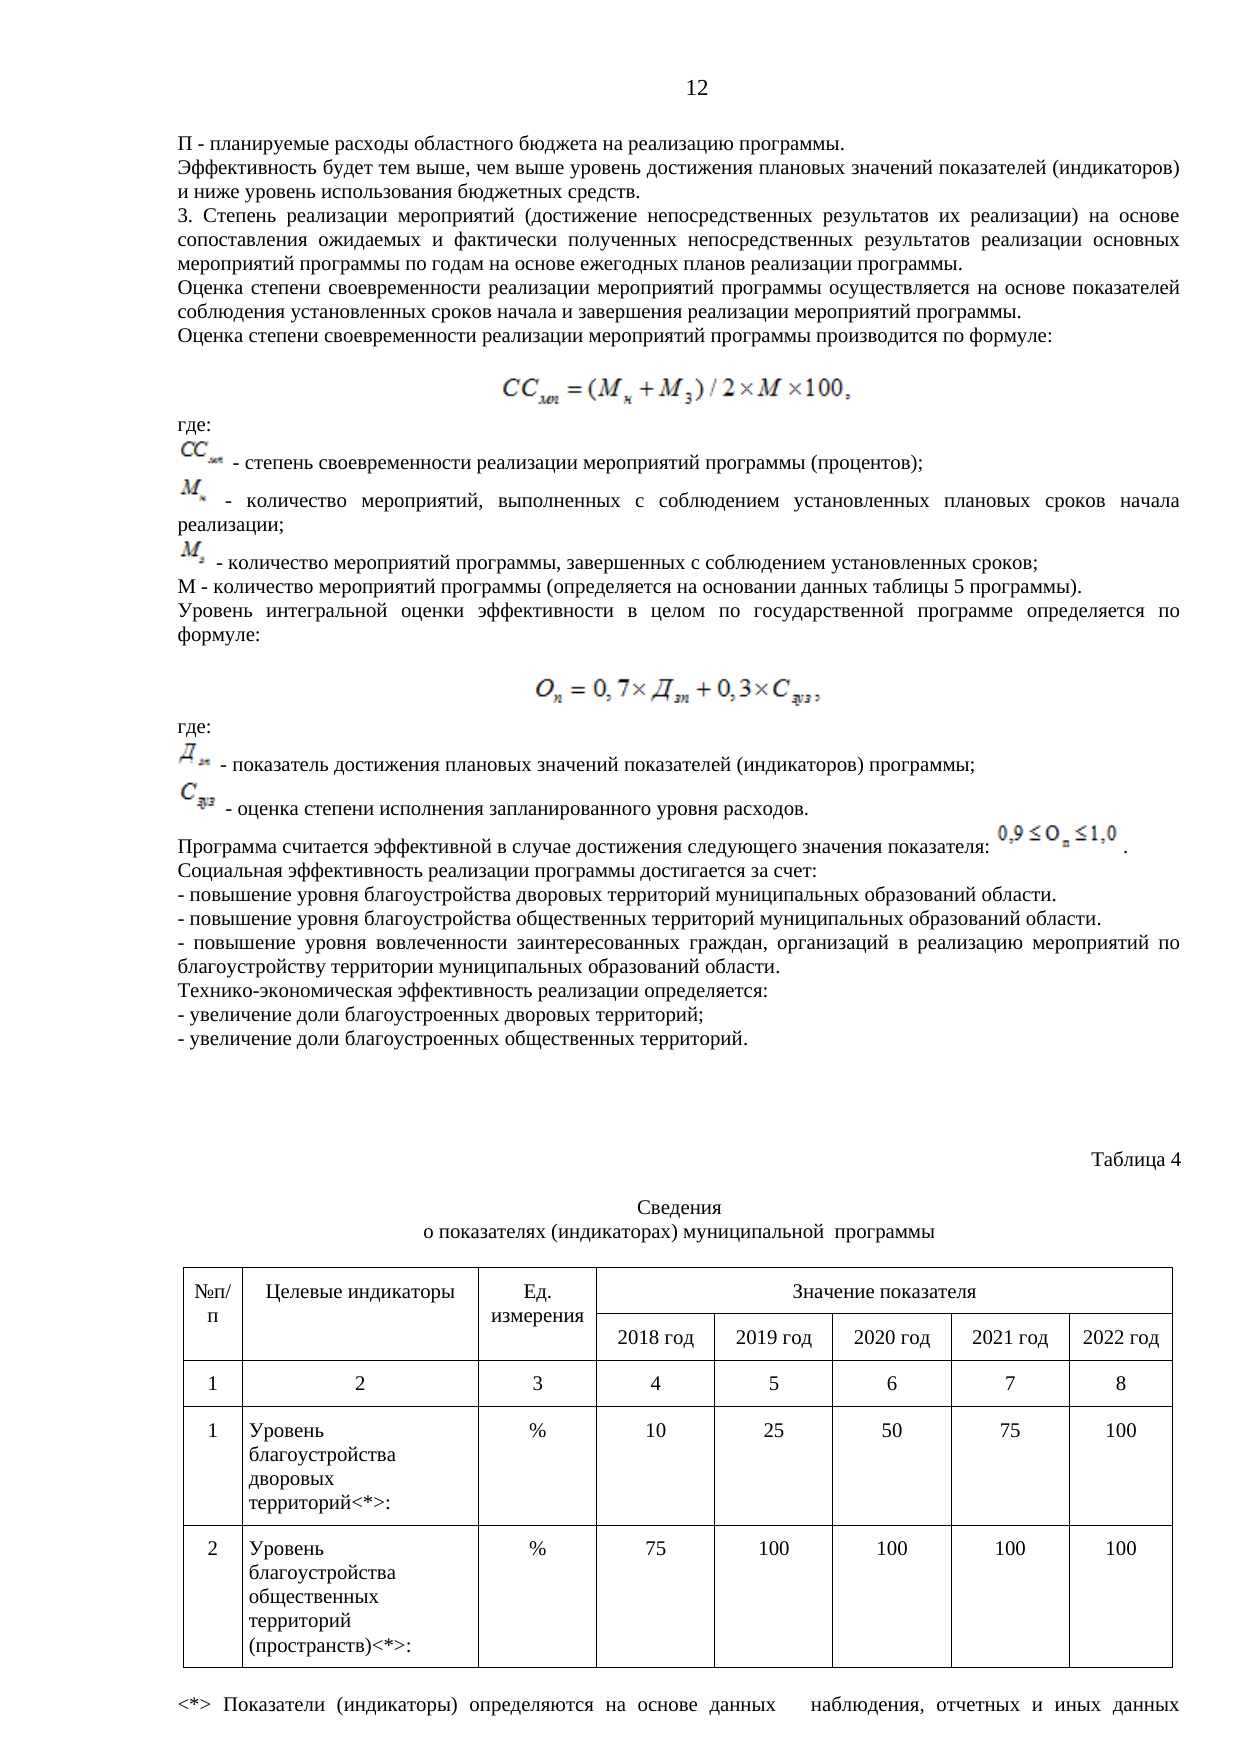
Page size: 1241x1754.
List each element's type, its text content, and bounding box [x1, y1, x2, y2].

picture [532, 670, 827, 714]
table_cell Уровень благоустройства дворовых территорий<*>: [243, 1407, 478, 1524]
table_cell 3 [479, 1361, 596, 1406]
table_cell 6 [833, 1361, 951, 1406]
text Уровень интегральной оценки эффективности в целом по государственной программе определяется по формуле: [177, 598, 1181, 646]
table_cell 5 [715, 1361, 832, 1406]
text Программа считается эффективной в случае достижения следующего значения показателя: . [177, 820, 1181, 858]
table_cell 100 [1070, 1526, 1172, 1667]
text - показатель достижения плановых значений показателей (индикаторов) программы; [177, 738, 1181, 776]
text - количество мероприятий программы, завершенных с соблюдением установленных сроков; [177, 536, 1181, 574]
text - повышение уровня благоустройства общественных территорий муниципальных образований области. [177, 906, 1181, 930]
table_header Значение показателя [597, 1268, 1172, 1313]
text о показателях (индикаторах) муниципальной программы [177, 1219, 1181, 1243]
table_cell 2021 год [952, 1314, 1069, 1360]
table_cell 7 [952, 1361, 1069, 1406]
table_cell 100 [833, 1526, 951, 1667]
text М - количество мероприятий программы (определяется на основании данных таблицы 5 программы). [177, 574, 1181, 598]
table_cell 2018 год [597, 1314, 714, 1360]
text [177, 1692, 1181, 1716]
text - количество мероприятий, выполненных с соблюдением установленных плановых сроков начала реализации; [177, 474, 1181, 536]
table_cell 25 [715, 1407, 832, 1524]
text - оценка степени исполнения запланированного уровня расходов. [177, 776, 1181, 820]
text Социальная эффективность реализации программы достигается за счет: [177, 858, 1181, 882]
table_cell 1 [184, 1361, 242, 1406]
table_cell 75 [952, 1407, 1069, 1524]
text - повышение уровня вовлеченности заинтересованных граждан, организаций в реализацию мероприятий по благоустройству территории муниципальных образований области. [177, 930, 1181, 978]
text где: [177, 412, 1181, 436]
text Таблица 4 [177, 1147, 1181, 1171]
text Оценка степени своевременности реализации мероприятий программы осуществляется на основе показателей соблюдения установленных сроков начала и завершения реализации мероприятий программы. [177, 275, 1181, 323]
table_cell 2020 год [833, 1314, 951, 1360]
table_cell 50 [833, 1407, 951, 1524]
text 3. Степень реализации мероприятий (достижение непосредственных результатов их реализации) на основе сопоставления ожидаемых и фактически полученных непосредственных результатов реализации основных мероприятий программы по годам на основе ежегодных планов реализации программы. [177, 203, 1181, 275]
table_cell 100 [715, 1526, 832, 1667]
picture [499, 371, 859, 412]
table_cell 2019 год [715, 1314, 832, 1360]
text Эффективность будет тем выше, чем выше уровень достижения плановых значений показателей (индикаторов) и ниже уровень использования бюджетных средств. [177, 155, 1181, 203]
picture [177, 436, 228, 470]
text - увеличение доли благоустроенных дворовых территорий; [177, 1002, 1181, 1026]
table_cell 10 [597, 1407, 714, 1524]
picture [995, 820, 1123, 854]
table_cell % [479, 1526, 596, 1667]
table_cell 4 [597, 1361, 714, 1406]
text где: [177, 714, 1181, 738]
text Технико-экономическая эффективность реализации определяется: [177, 978, 1181, 1002]
table_cell Уровень благоустройства общественных территорий (пространств)<*>: [243, 1526, 478, 1667]
table_cell 100 [952, 1526, 1069, 1667]
table_cell 1 [184, 1407, 242, 1524]
text П - планируемые расходы областного бюджета на реализацию программы. [177, 131, 1181, 155]
picture [177, 775, 220, 816]
text - степень своевременности реализации мероприятий программы (процентов); [177, 436, 1181, 474]
picture [177, 536, 211, 570]
text - увеличение доли благоустроенных общественных территорий. [177, 1026, 1181, 1050]
table_cell 2 [243, 1361, 478, 1406]
table_header Целевые индикаторы [243, 1268, 478, 1360]
text - повышение уровня благоустройства дворовых территорий муниципальных образований области. [177, 882, 1181, 906]
table_cell 2 [184, 1526, 242, 1667]
table_cell 8 [1070, 1361, 1172, 1406]
table_cell 100 [1070, 1407, 1172, 1524]
table_header Ед. измерения [479, 1268, 596, 1360]
table_cell 2022 год [1070, 1314, 1172, 1360]
table_cell % [479, 1407, 596, 1524]
text Оценка степени своевременности реализации мероприятий программы производится по формуле: [177, 323, 1181, 347]
text Сведения [177, 1195, 1181, 1219]
picture [177, 737, 215, 772]
table_cell 75 [597, 1526, 714, 1667]
table_header №п/п [184, 1268, 242, 1360]
picture [177, 473, 211, 508]
